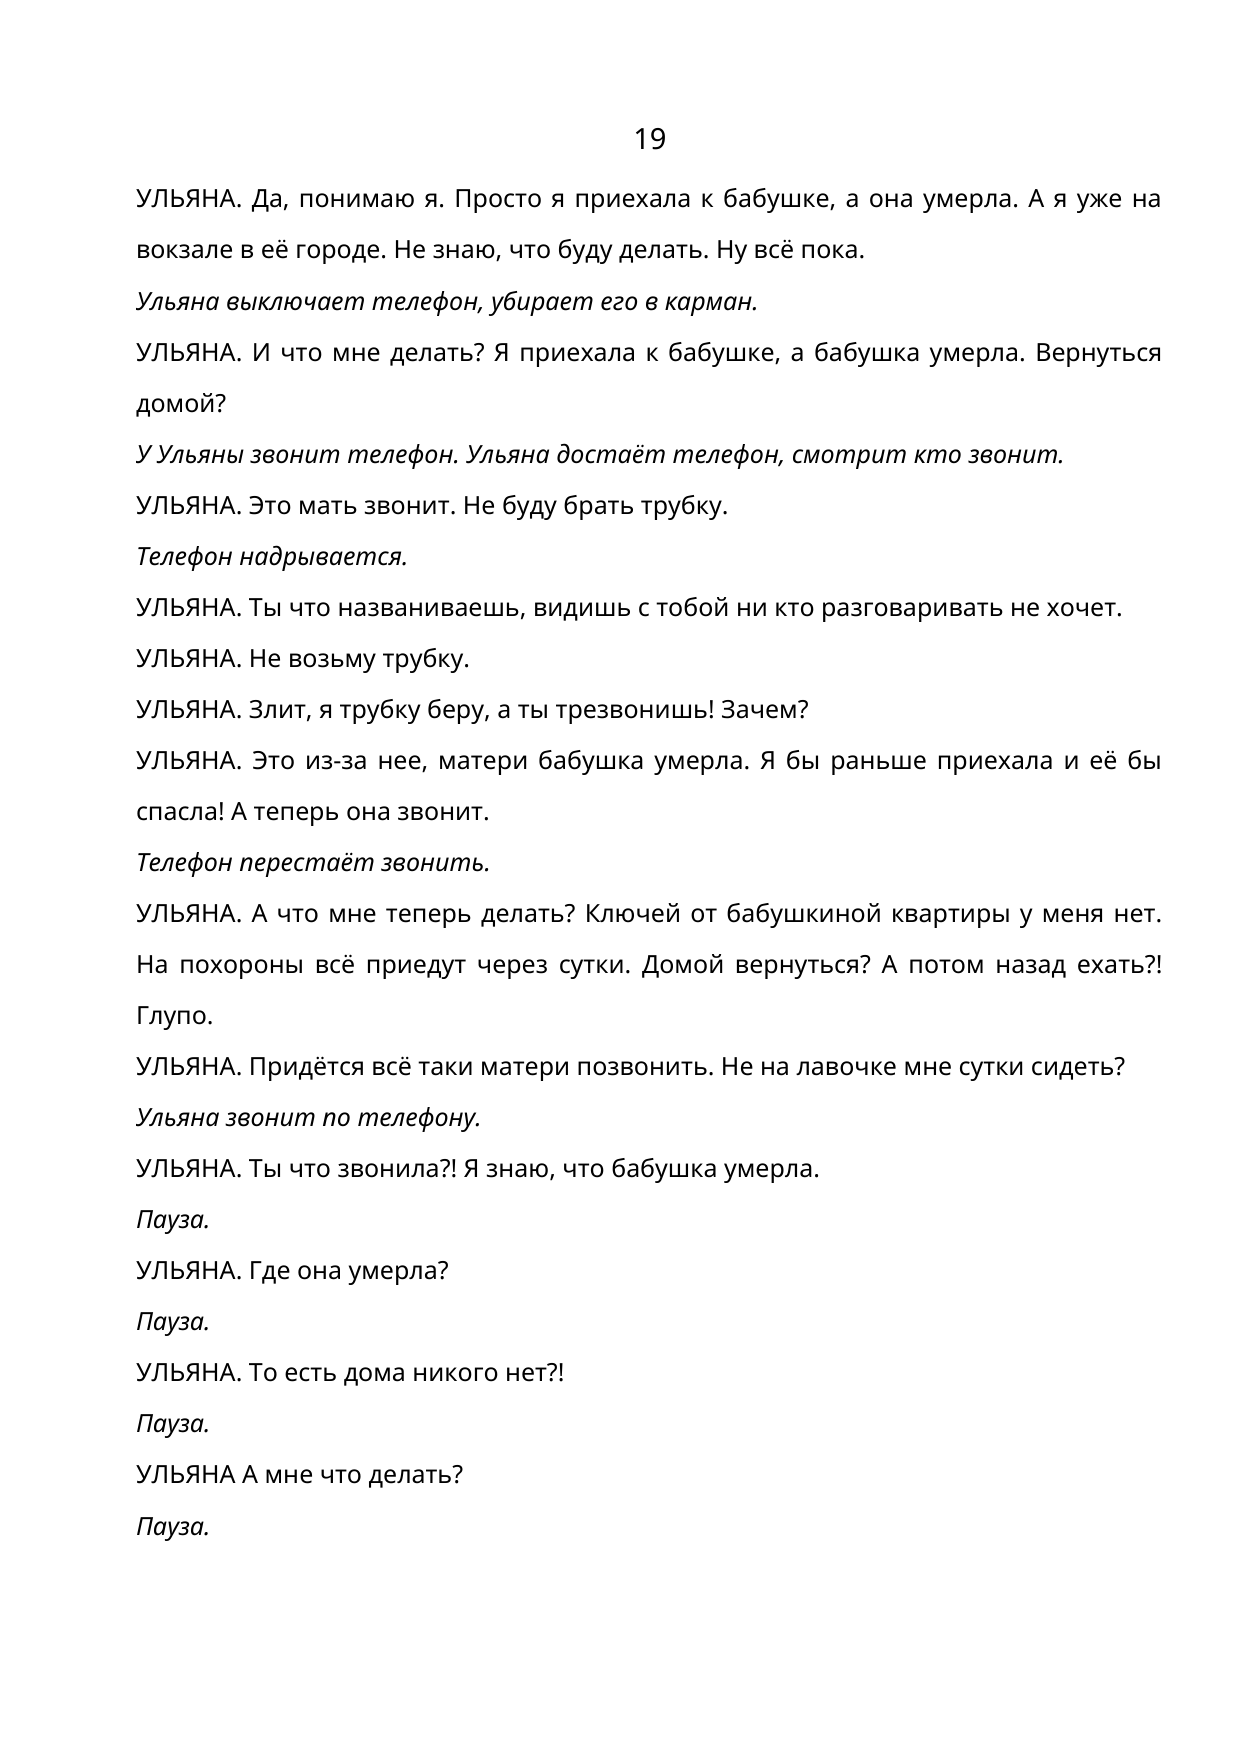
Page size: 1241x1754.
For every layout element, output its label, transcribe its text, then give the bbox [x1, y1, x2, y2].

text УЛЬЯНА. Ты что названиваешь, видишь с тобой ни кто разговаривать не хочет. [136, 589, 1163, 623]
text УЛЬЯНА. А что мне теперь делать? Ключей от бабушкиной квартиры у меня нет. На похороны всё приедут через сутки. Домой вернуться? А потом назад ехать?! Глупо. [136, 896, 1163, 1032]
text Пауза. [136, 1202, 1163, 1236]
text Ульяна выключает телефон, убирает его в карман. [136, 283, 1163, 317]
text УЛЬЯНА. Не возьму трубку. [136, 641, 1163, 674]
text УЛЬЯНА. Это мать звонит. Не буду брать трубку. [136, 487, 1163, 521]
text Пауза. [136, 1406, 1163, 1440]
text Пауза. [136, 1508, 1163, 1542]
text УЛЬЯНА А мне что делать? [136, 1457, 1163, 1491]
text УЛЬЯНА. То есть дома никого нет?! [136, 1355, 1163, 1389]
text Ульяна звонит по телефону. [136, 1100, 1163, 1134]
text УЛЬЯНА. Придётся всё таки матери позвонить. Не на лавочке мне сутки сидеть? [136, 1049, 1163, 1083]
text УЛЬЯНА. Ты что звонила?! Я знаю, что бабушка умерла. [136, 1151, 1163, 1185]
text У Ульяны звонит телефон. Ульяна достаёт телефон, смотрит кто звонит. [136, 436, 1163, 470]
text УЛЬЯНА. Где она умерла? [136, 1253, 1163, 1287]
text УЛЬЯНА. И что мне делать? Я приехала к бабушке, а бабушка умерла. Вернуться домой? [136, 334, 1163, 419]
text Телефон перестаёт звонить. [136, 845, 1163, 879]
text Пауза. [136, 1304, 1163, 1338]
text УЛЬЯНА. Злит, я трубку беру, а ты трезвонишь! Зачем? [136, 692, 1163, 726]
text Телефон надрывается. [136, 538, 1163, 572]
text УЛЬЯНА. Это из-за нее, матери бабушка умерла. Я бы раньше приехала и её бы спасла! А теперь она звонит. [136, 743, 1163, 828]
text УЛЬЯНА. Да, понимаю я. Просто я приехала к бабушке, а она умерла. А я уже на вокзале в её городе. Не знаю, что буду делать. Ну всё пока. [136, 181, 1163, 266]
